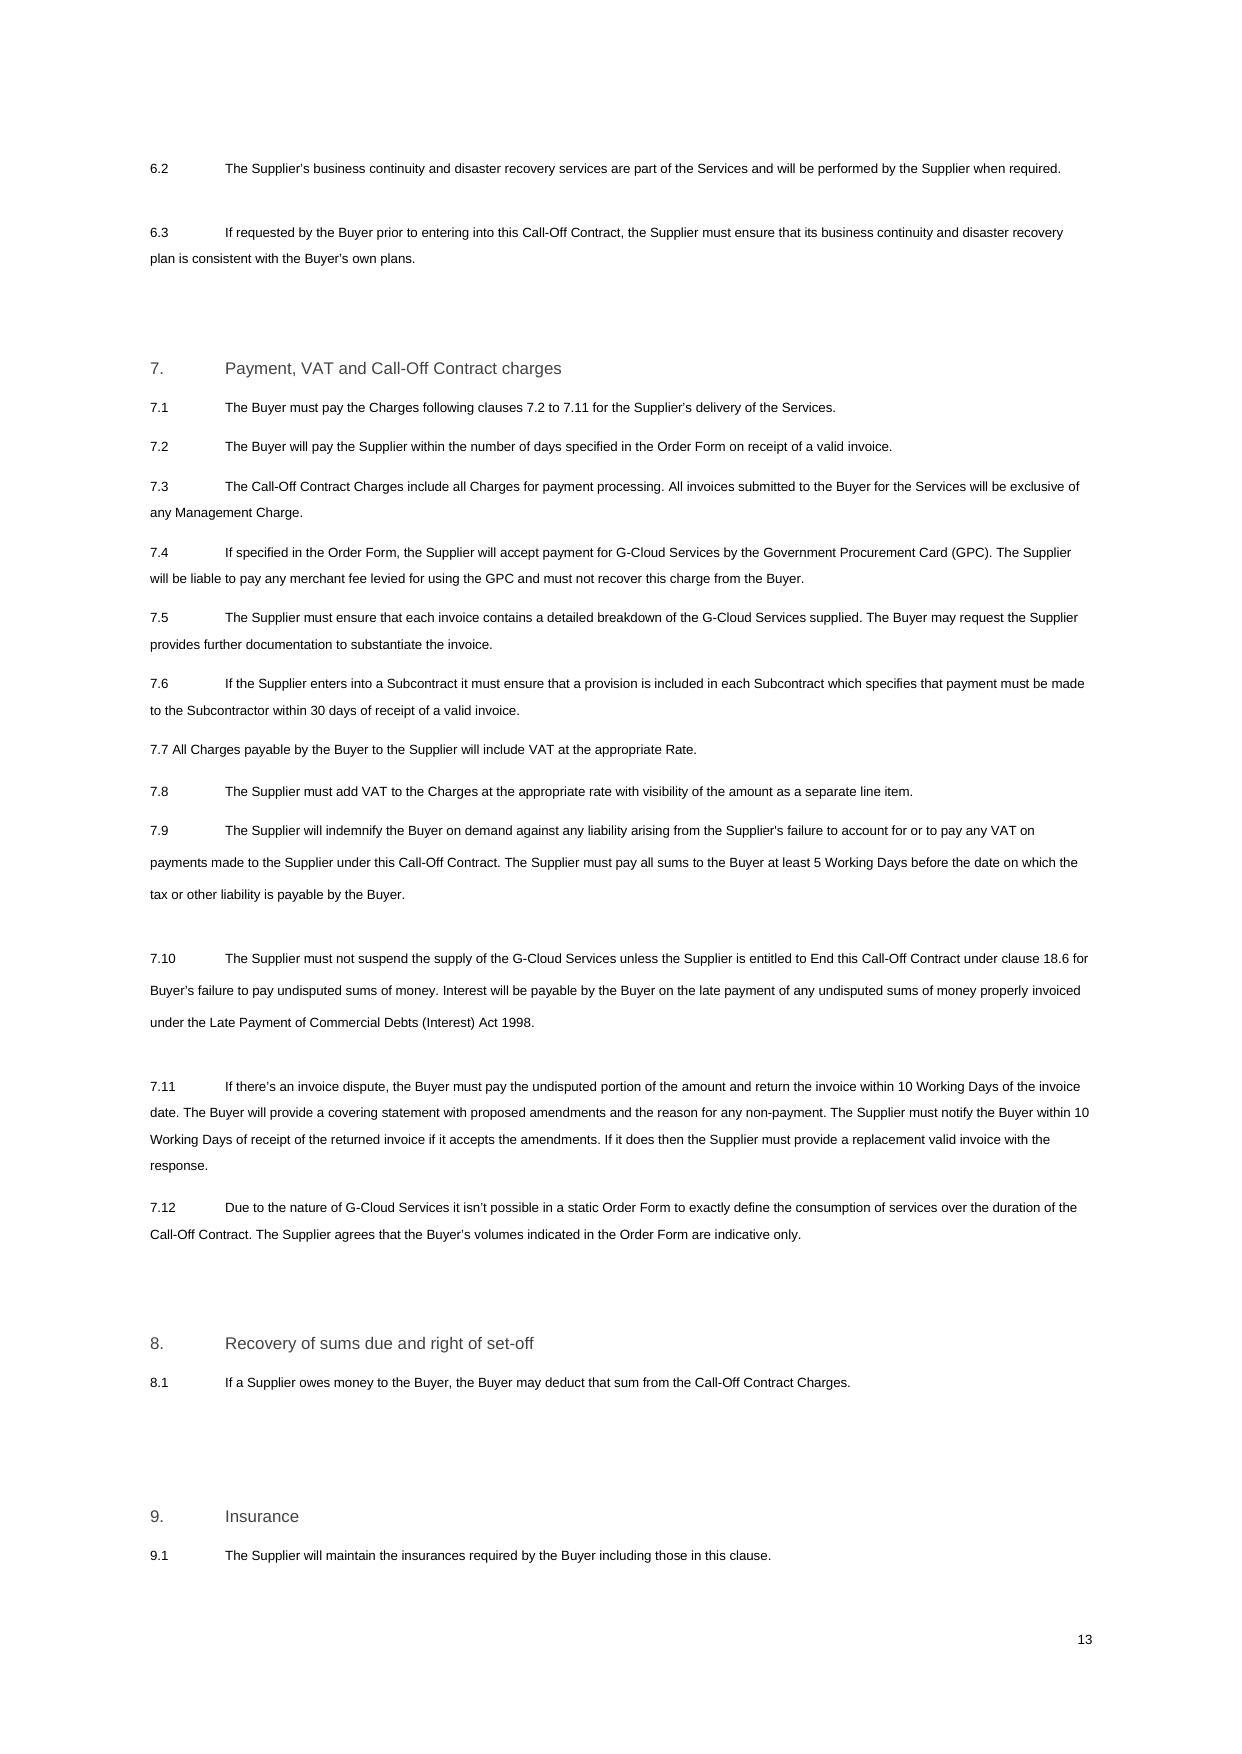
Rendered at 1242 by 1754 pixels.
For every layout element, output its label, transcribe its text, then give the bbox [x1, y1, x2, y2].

text 7.6 If the Supplier enters into a Subcontract it must ensure that a provision is included in each Subcontract which specifies that payment must be made to the Subcontractor within 30 days of receipt of a valid invoice. [150, 665, 1090, 718]
text 7.5 The Supplier must ensure that each invoice contains a detailed breakdown of the G-Cloud Services supplied. The Buyer may request the Supplier provides further documentation to substantiate the invoice. [150, 599, 1090, 652]
text 7.1 The Buyer must pay the Charges following clauses 7.2 to 7.11 for the Supplier’s delivery of the Services. [150, 389, 1090, 415]
text 7.8 The Supplier must add VAT to the Charges at the appropriate rate with visibility of the amount as a separate line item. [150, 773, 1090, 799]
subtitle 7. Payment, VAT and Call-Off Contract charges [150, 344, 1092, 378]
text 8.1 If a Supplier owes money to the Buyer, the Buyer may deduct that sum from the Call-Off Contract Charges. [150, 1364, 1090, 1390]
text 7.9 The Supplier will indemnify the Buyer on demand against any liability arising from the Supplier's failure to account for or to pay any VAT on payments made to the Supplier under this Call-Off Contract. The Supplier must pay all sums to the Buyer at least 5 Working Days before the date on which the tax or other liability is payable by the Buyer. [150, 812, 1090, 902]
subtitle 9. Insurance [150, 1492, 1092, 1526]
subtitle 8. Recovery of sums due and right of set-off [150, 1319, 1092, 1353]
text 7.12 Due to the nature of G-Cloud Services it isn’t possible in a static Order Form to exactly define the consumption of services over the duration of the Call-Off Contract. The Supplier agrees that the Buyer’s volumes indicated in the Order Form are indicative only. [150, 1189, 1090, 1242]
text 6.2 The Supplier’s business continuity and disaster recovery services are part of the Services and will be performed by the Supplier when required. [150, 150, 1090, 176]
text 7.3 The Call-Off Contract Charges include all Charges for payment processing. All invoices submitted to the Buyer for the Services will be exclusive of any Management Charge. [150, 468, 1090, 521]
text 7.11 If there’s an invoice dispute, the Buyer must pay the undisputed portion of the amount and return the invoice within 10 Working Days of the invoice date. The Buyer will provide a covering statement with proposed amendments and the reason for any non-payment. The Supplier must notify the Buyer within 10 Working Days of receipt of the returned invoice if it accepts the amendments. If it does then the Supplier must provide a replacement valid invoice with the response. [150, 1068, 1090, 1173]
text 7.4 If specified in the Order Form, the Supplier will accept payment for G-Cloud Services by the Government Procurement Card (GPC). The Supplier will be liable to pay any merchant fee levied for using the GPC and must not recover this charge from the Buyer. [150, 534, 1090, 587]
text 7.7 All Charges payable by the Buyer to the Supplier will include VAT at the appropriate Rate. [150, 731, 1092, 757]
text 7.2 The Buyer will pay the Supplier within the number of days specified in the Order Form on receipt of a valid invoice. [150, 428, 1090, 455]
text 7.10 The Supplier must not suspend the supply of the G-Cloud Services unless the Supplier is entitled to End this Call-Off Contract under clause 18.6 for Buyer’s failure to pay undisputed sums of money. Interest will be payable by the Buyer on the late payment of any undisputed sums of money properly invoiced under the Late Payment of Commercial Debts (Interest) Act 1998. [150, 940, 1090, 1030]
text 6.3 If requested by the Buyer prior to entering into this Call-Off Contract, the Supplier must ensure that its business continuity and disaster recovery plan is consistent with the Buyer’s own plans. [150, 214, 1090, 267]
text 9.1 The Supplier will maintain the insurances required by the Buyer including those in this clause. [150, 1537, 1090, 1563]
